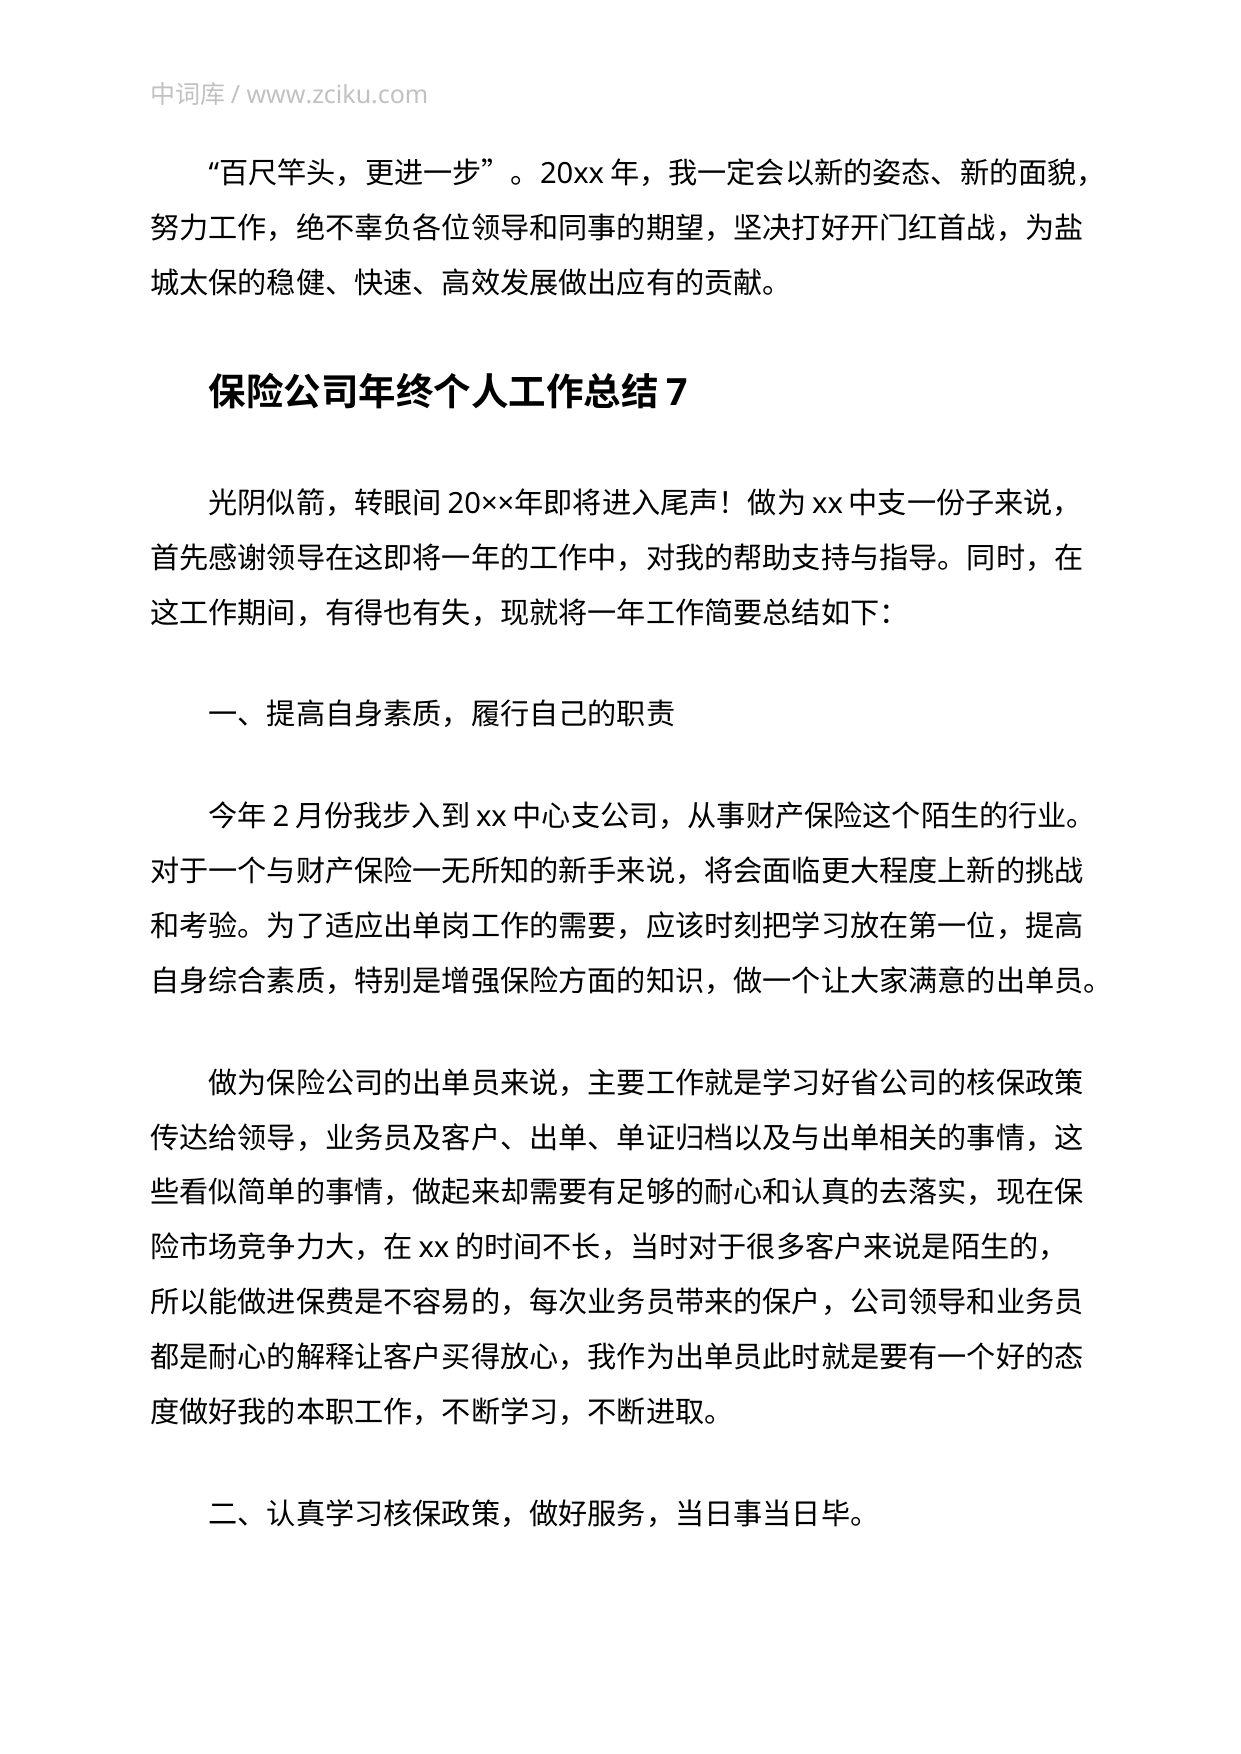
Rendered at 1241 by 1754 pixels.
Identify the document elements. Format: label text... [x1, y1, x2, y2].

text “百尺竿头，更进一步”。20xx年，我一定会以新的姿态、新的面貌，努力工作，绝不辜负各位领导和同事的期望，坚决打好开门红首战，为盐城太保的稳健、快速、高效发展做出应有的贡献。 [150, 150, 1090, 302]
text 二、认真学习核保政策，做好服务，当日事当日毕。 [150, 1491, 1090, 1533]
text 光阴似箭，转眼间20××年即将进入尾声！做为xx中支一份子来说，首先感谢领导在这即将一年的工作中，对我的帮助支持与指导。同时，在这工作期间，有得也有失，现就将一年工作简要总结如下： [150, 479, 1090, 631]
text 做为保险公司的出单员来说，主要工作就是学习好省公司的核保政策传达给领导，业务员及客户、出单、单证归档以及与出单相关的事情，这些看似简单的事情，做起来却需要有足够的耐心和认真的去落实，现在保险市场竞争力大，在xx的时间不长，当时对于很多客户来说是陌生的，所以能做进保费是不容易的，每次业务员带来的保户，公司领导和业务员都是耐心的解释让客户买得放心，我作为出单员此时就是要有一个好的态度做好我的本职工作，不断学习，不断进取。 [150, 1059, 1090, 1431]
text 一、提高自身素质，履行自己的职责 [150, 691, 1090, 733]
text 今年2月份我步入到xx中心支公司，从事财产保险这个陌生的行业。对于一个与财产保险一无所知的新手来说，将会面临更大程度上新的挑战和考验。为了适应出单岗工作的需要，应该时刻把学习放在第一位，提高自身综合素质，特别是增强保险方面的知识，做一个让大家满意的出单员。 [150, 793, 1090, 1000]
text 保险公司年终个人工作总结7 [150, 362, 1090, 416]
